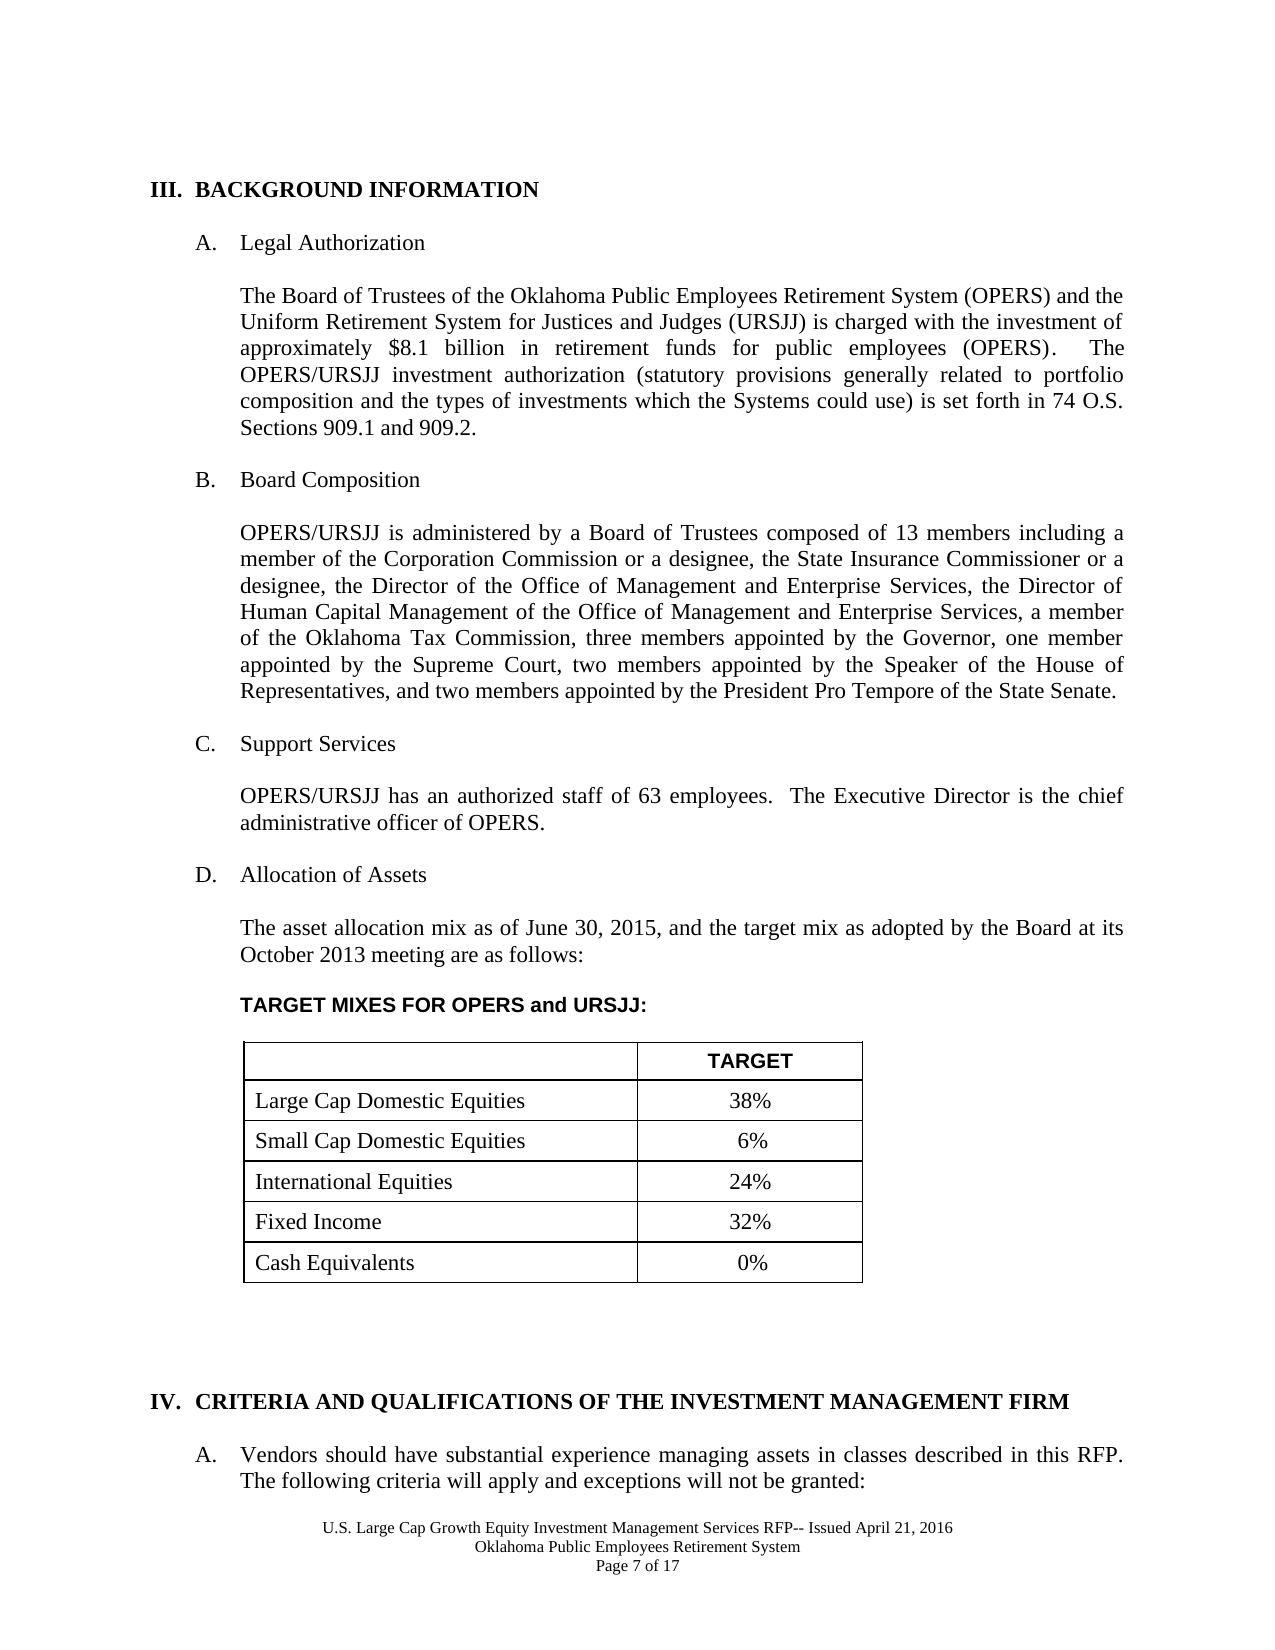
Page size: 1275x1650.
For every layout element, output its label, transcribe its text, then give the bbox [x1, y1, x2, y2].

table_header [245, 1043, 637, 1079]
table_cell Fixed Income [245, 1202, 637, 1241]
text OPERS/URSJJ has an authorized staff of 63 employees. The Executive Director is the chief administrative officer of OPERS. [240, 782, 1125, 835]
subtitle TARGET MIXES FOR OPERS and URSJJ: [240, 993, 1125, 1017]
text OPERS/URSJJ is administered by a Board of Trustees composed of 13 members including a member of the Corporation Commission or a designee, the State Insurance Commissioner or a designee, the Director of the Office of Management and Enterprise Services, the Director of Human Capital Management of the Office of Management and Enterprise Services, a member of the Oklahoma Tax Commission, three members appointed by the Governor, one member appointed by the Supreme Court, two members appointed by the Speaker of the House of Representatives, and two members appointed by the President Pro Tempore of the State Senate. [240, 519, 1125, 703]
table_cell 32% [638, 1202, 862, 1241]
text The Board of Trustees of the Oklahoma Public Employees Retirement System (OPERS) and the Uniform Retirement System for Justices and Judges (URSJJ) is charged with the investment of approximately $8.1 billion in retirement funds for public employees (OPERS). The OPERS/URSJJ investment authorization (statutory provisions generally related to portfolio composition and the types of investments which the Systems could use) is set forth in 74 O.S. Sections 909.1 and 909.2. [240, 282, 1125, 440]
table_cell 24% [638, 1162, 862, 1201]
text The asset allocation mix as of June 30, 2015, and the target mix as adopted by the Board at its October 2013 meeting are as follows: [240, 914, 1125, 967]
table_cell Cash Equivalents [245, 1243, 637, 1281]
text IV. CRITERIA QUALIFICATIONS OF THE INVESTMENT MANAGEMENT [150, 1388, 1125, 1415]
table_cell Large Cap Domestic Equities [245, 1081, 637, 1120]
table_header TARGET [638, 1043, 862, 1079]
table_cell International Equities [245, 1162, 637, 1201]
table_cell 38% [638, 1081, 862, 1120]
text A. Vendors should have substantial experience managing assets in classes described in this RFP. The following criteria will apply and exceptions will not be granted: [195, 1441, 1125, 1494]
text D. Allocation of Assets [195, 862, 1125, 888]
text A. Legal Authorization [195, 229, 1125, 255]
table_cell 0% [638, 1243, 862, 1281]
table_cell Small Cap Domestic Equities [245, 1121, 637, 1160]
text III. BACKGROUND INFORMATION [150, 176, 1125, 203]
text C. Support Services [195, 730, 1125, 756]
text B. Board Composition [195, 466, 1125, 493]
table_cell 6% [638, 1121, 862, 1160]
